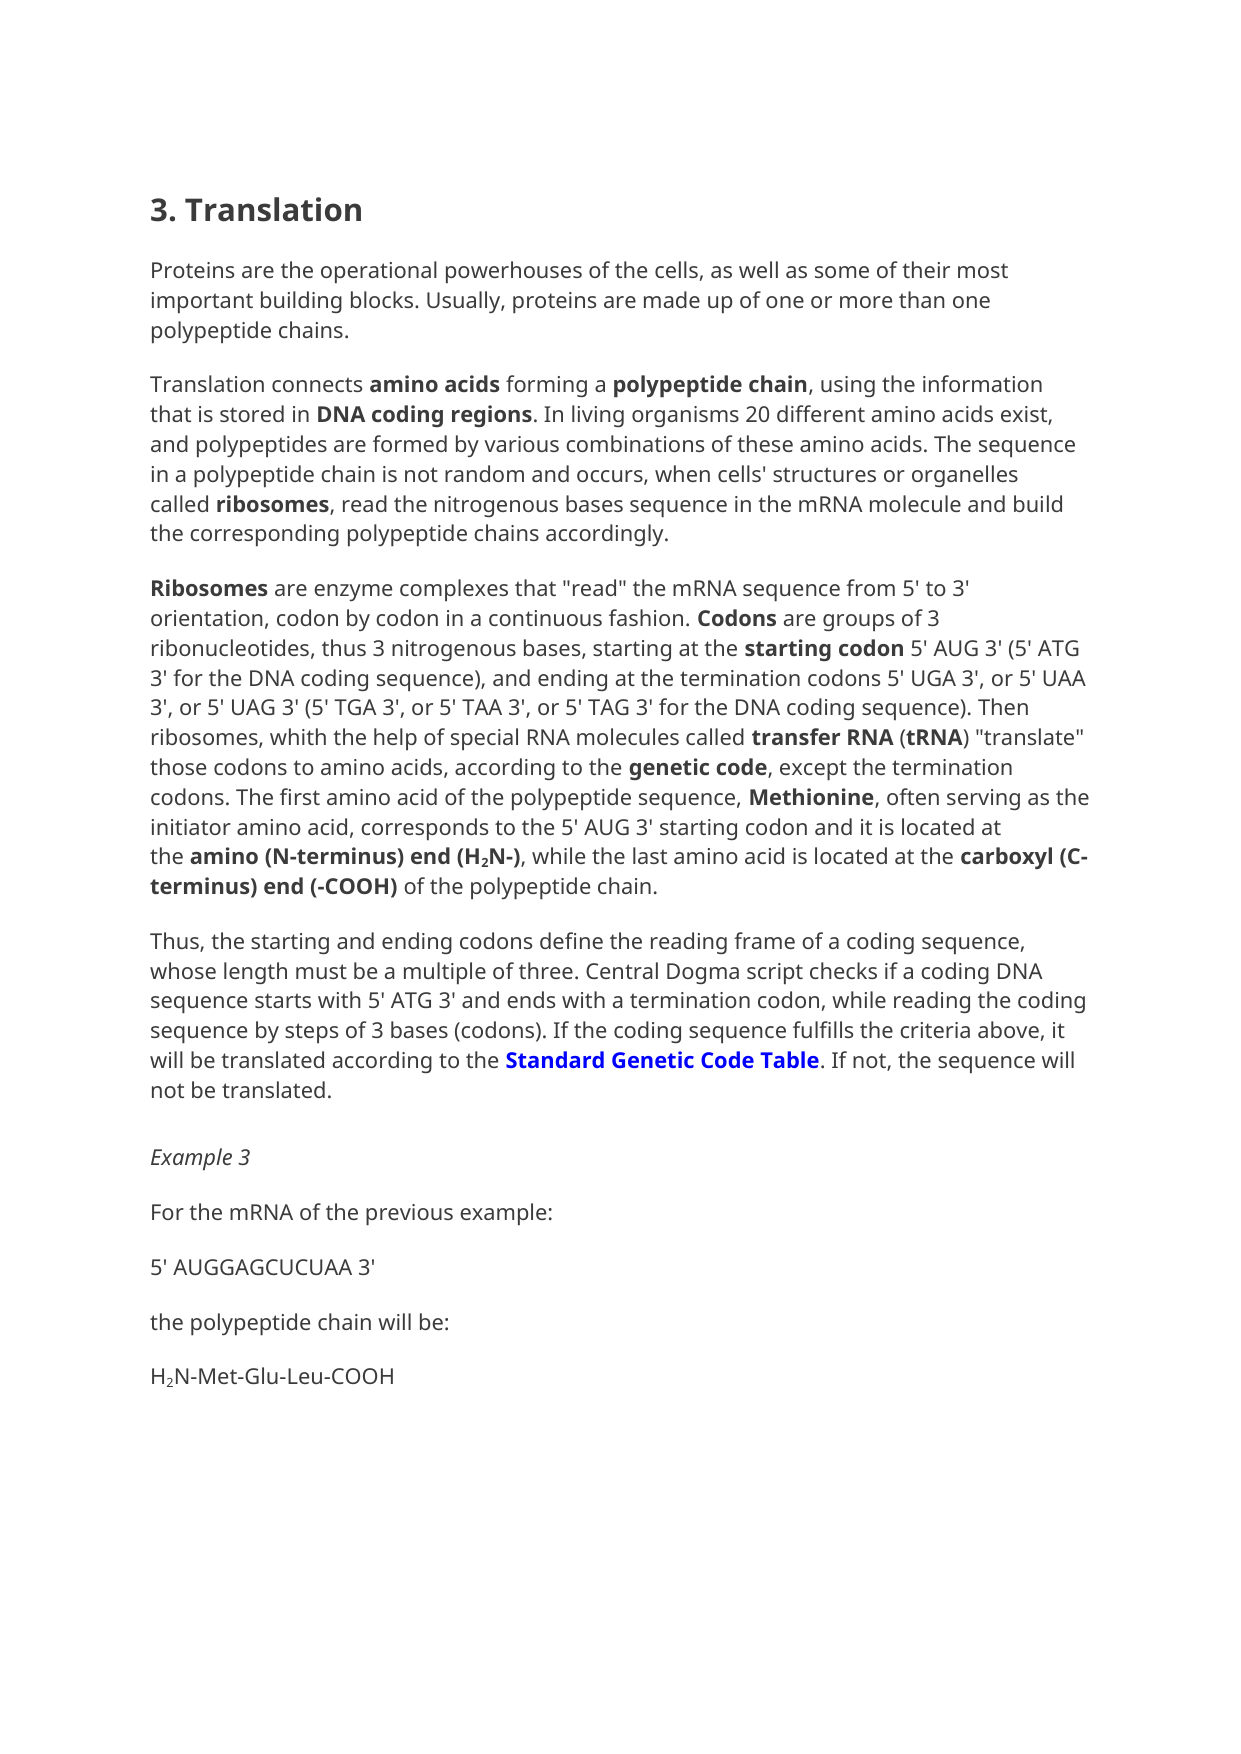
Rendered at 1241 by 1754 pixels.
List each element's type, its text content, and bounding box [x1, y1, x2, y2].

text 3. Translation [150, 187, 1090, 230]
text Thus, the starting and ending codons define the reading frame of a coding sequence, whose length must be a multiple of three. Central Dogma script checks if a coding DNA sequence starts with 5' ATG 3' and ends with a termination codon, while reading the coding sequence by steps of 3 bases (codons). If the coding sequence fulfills the criteria above, it will be translated according to the Standard Genetic Code Table. If not, the sequence will not be translated. [150, 926, 1090, 1105]
text Ribosomes are enzyme complexes that "read" the mRNA sequence from 5' to 3' orientation, codon by codon in a continuous fashion. Codons are groups of 3 ribonucleotides, thus 3 nitrogenous bases, starting at the starting codon 5' AUG 3' (5' ATG 3' for the DNA coding sequence), and ending at the termination codons 5' UGA 3', or 5' UAA 3', or 5' UAG 3' (5' TGA 3', or 5' TAA 3', or 5' TAG 3' for the DNA coding sequence). Then ribosomes, whith the help of special RNA molecules called transfer RNA (tRNA) "translate" those codons to amino acids, according to the genetic code, except the termination codons. The first amino acid of the polypeptide sequence, Methionine, often serving as the initiator amino acid, corresponds to the 5' AUG 3' starting codon and it is located at the amino (N-terminus) end (H2N-), while the last amino acid is located at the carboxyl (C-terminus) end (-COOH) of the polypeptide chain. [150, 573, 1090, 901]
subtitle Example 3 [150, 1142, 1090, 1172]
text the polypeptide chain will be: [150, 1307, 1090, 1336]
text 5' AUGGAGCUCUAA 3' [150, 1252, 1090, 1282]
text For the mRNA of the previous example: [150, 1197, 1090, 1227]
text H2N-Met-Glu-Leu-COOH [150, 1361, 1090, 1391]
text Translation connects amino acids forming a polypeptide chain, using the information that is stored in DNA coding regions. In living organisms 20 different amino acids exist, and polypeptides are formed by various combinations of these amino acids. The sequence in a polypeptide chain is not random and occurs, when cells' structures or organelles called ribosomes, read the nitrogenous bases sequence in the mRNA molecule and build the corresponding polypeptide chains accordingly. [150, 369, 1090, 548]
text Proteins are the operational powerhouses of the cells, as well as some of their most important building blocks. Usually, proteins are made up of one or more than one polypeptide chains. [150, 255, 1090, 344]
